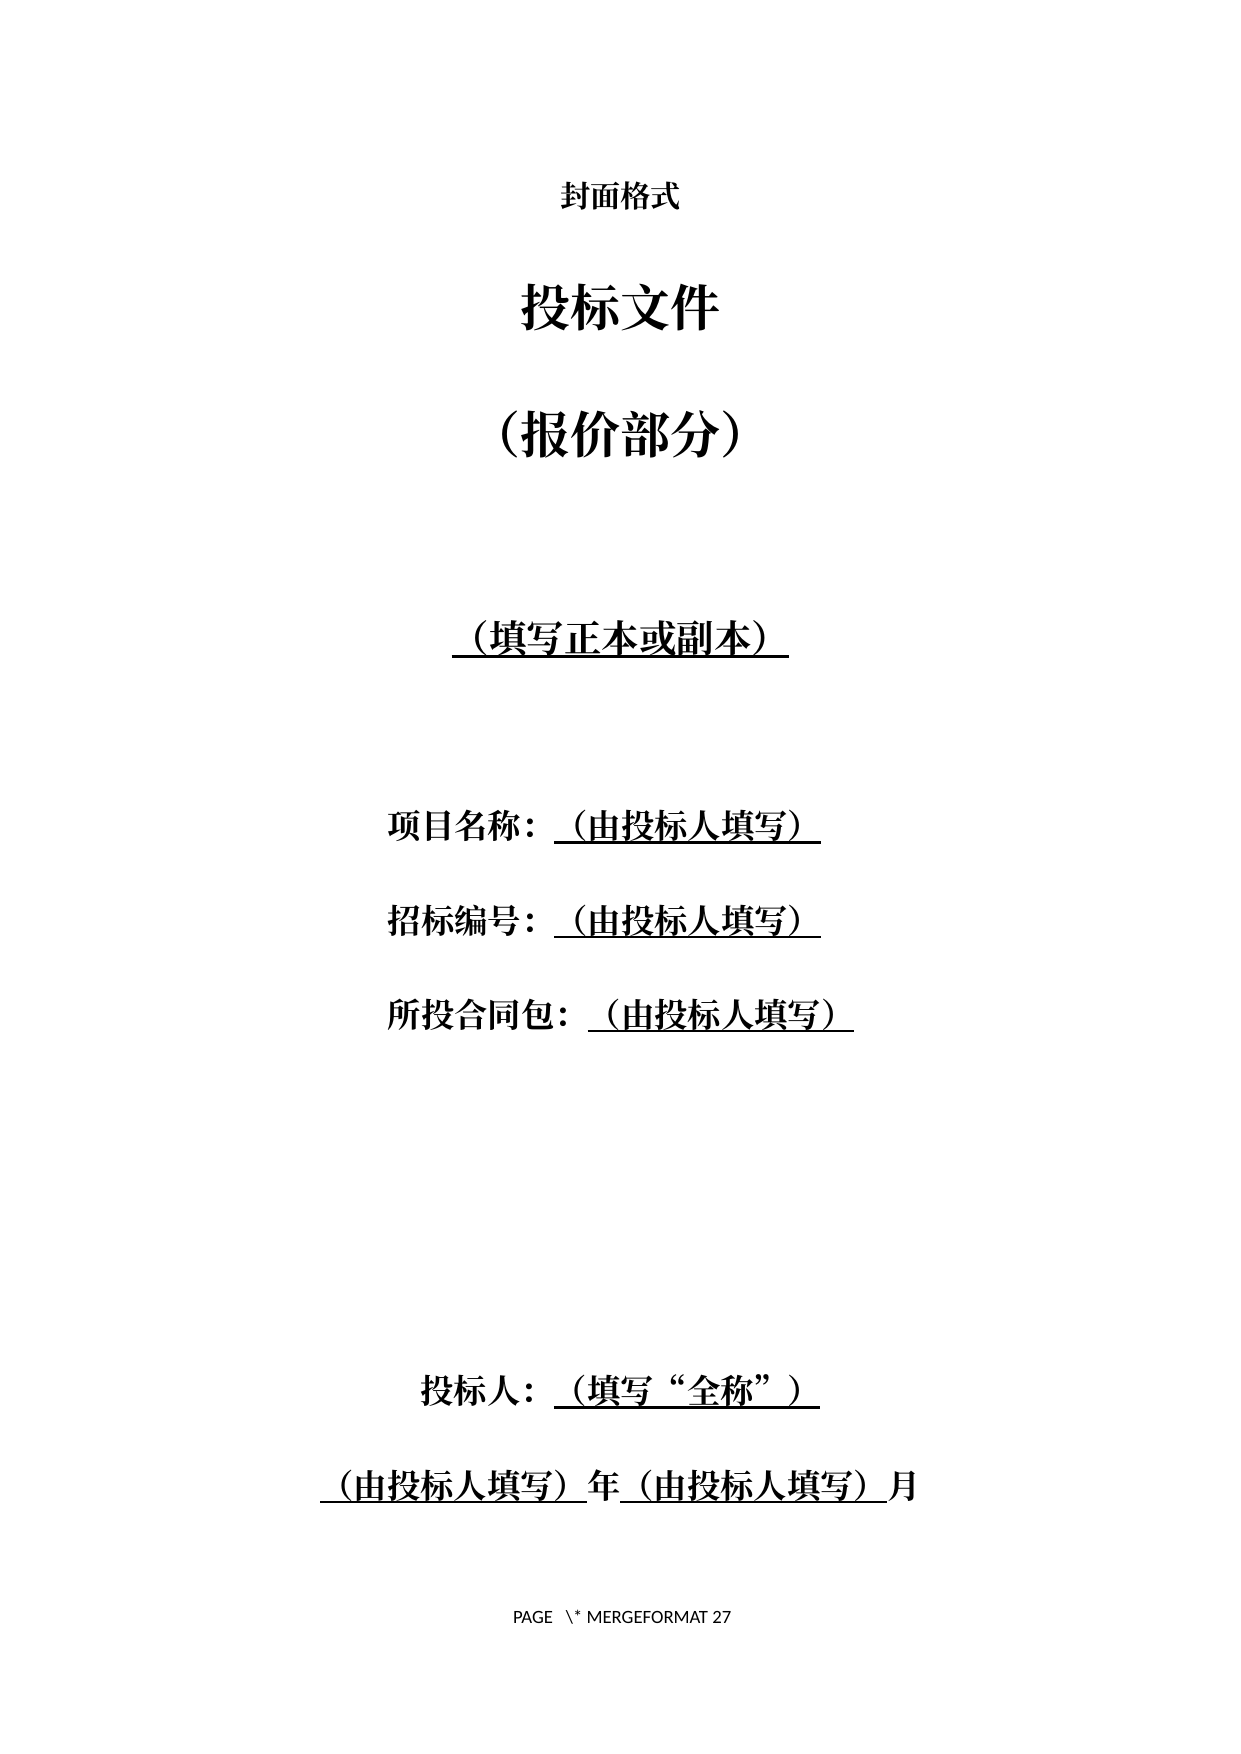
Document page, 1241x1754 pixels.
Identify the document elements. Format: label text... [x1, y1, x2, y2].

text （报价部分） [187, 383, 1053, 480]
text 所投合同包：（由投标人填写） [187, 980, 1053, 1045]
text 封面格式 [187, 162, 1053, 227]
text 项目名称：（由投标人填写） [187, 792, 1053, 857]
text （由投标人填写）年（由投标人填写）月 [187, 1451, 1053, 1516]
text （填写正本或副本） [187, 604, 1053, 669]
text 招标编号：（由投标人填写） [187, 886, 1053, 951]
text 投标文件 [187, 256, 1053, 354]
text 投标人：（填写“全称”） [187, 1357, 1053, 1422]
